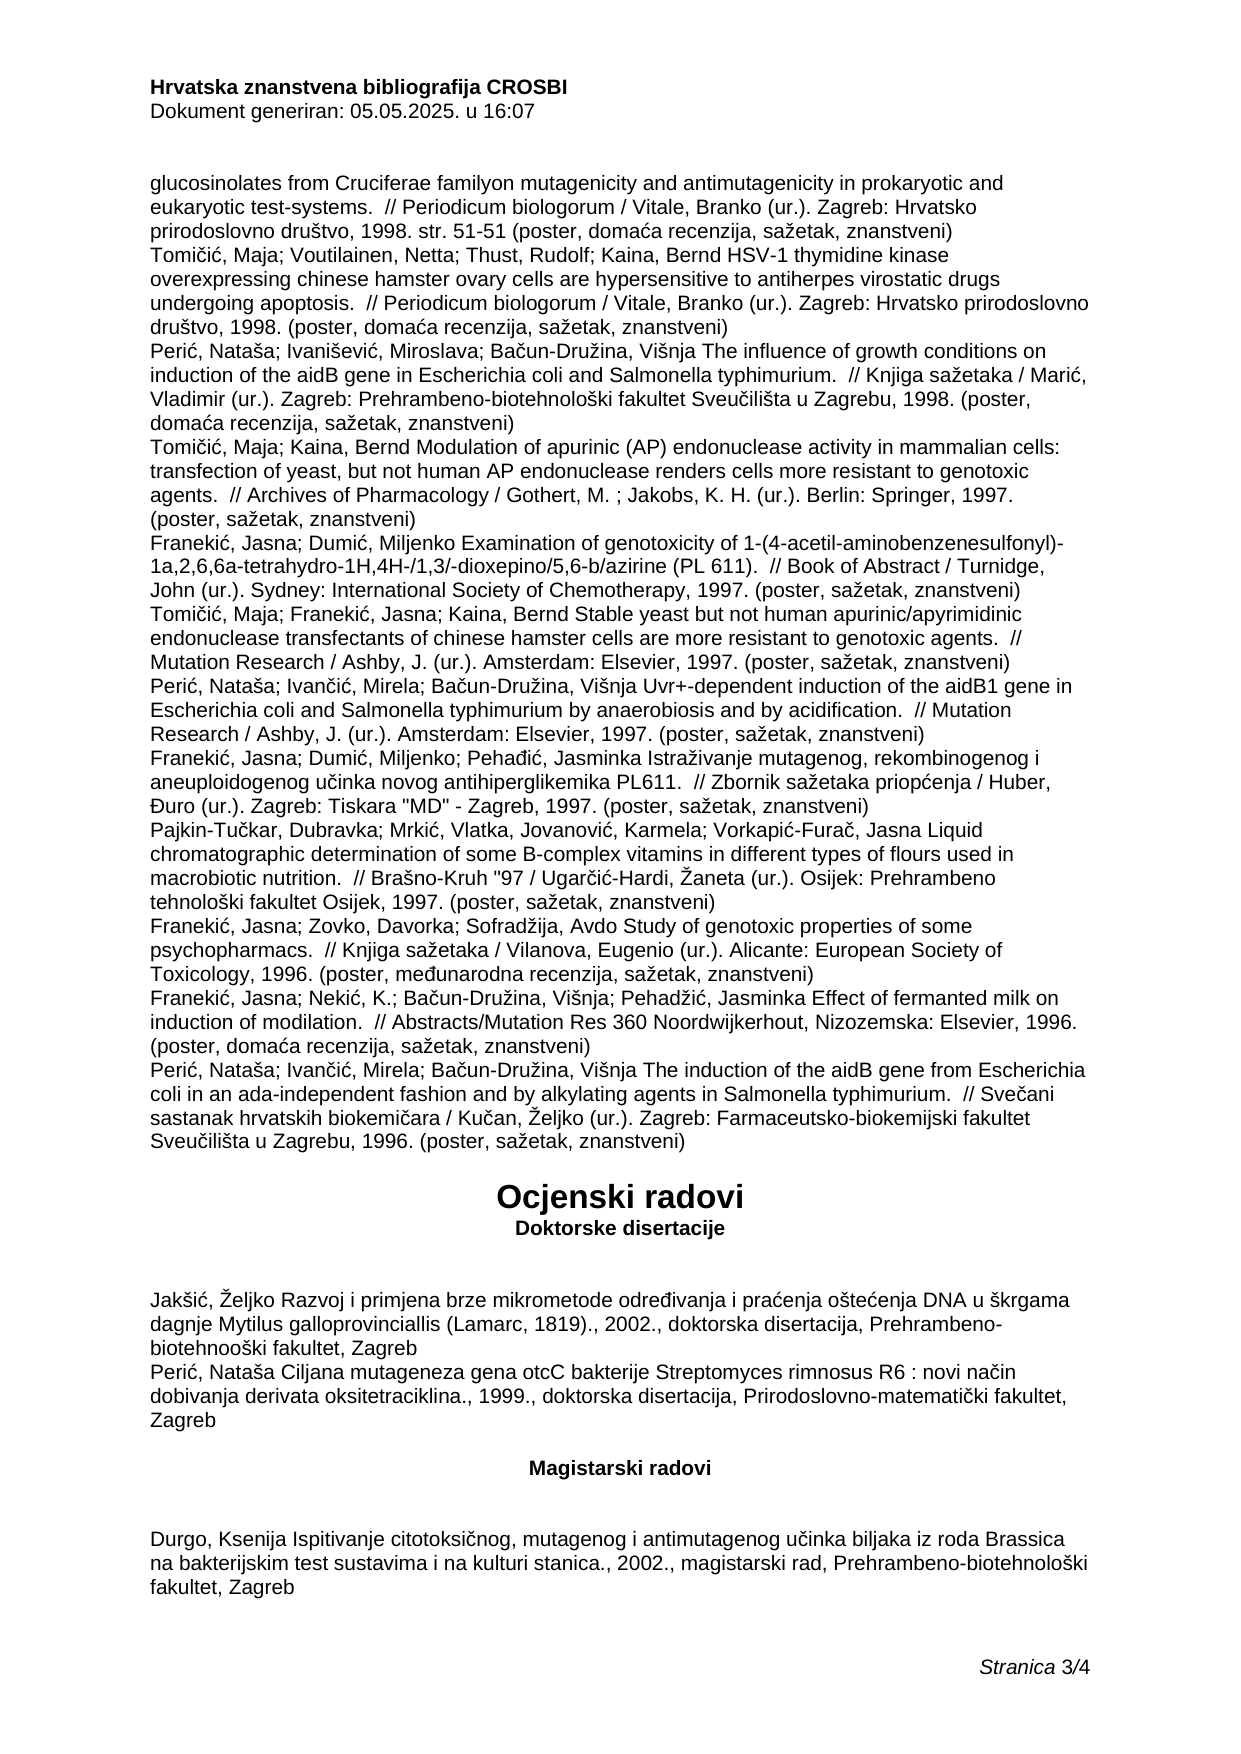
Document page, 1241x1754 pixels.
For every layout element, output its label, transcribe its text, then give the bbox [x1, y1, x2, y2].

text Tomičić, Maja; Kaina, Bernd [150, 434, 1090, 530]
text Franekić, Jasna; Zovko, Davorka; Sofradžija, Avdo [150, 914, 1090, 986]
text Jakšić, Željko [150, 1288, 1090, 1359]
subtitle Magistarski radovi [150, 1455, 1090, 1479]
text Franekić, Jasna; Dumić, Miljenko; Pehađić, Jasminka [150, 746, 1090, 818]
text Perić, Nataša; Ivančić, Mirela; Bačun-Družina, Višnja [150, 674, 1090, 746]
text Franekić, Jasna; Nekić, K.; Bačun-Družina, Višnja; Pehadžić, Jasminka [150, 986, 1090, 1057]
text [150, 171, 1090, 243]
text Franekić, Jasna; Dumić, Miljenko [150, 530, 1090, 602]
text Tomičić, Maja; Voutilainen, Netta; Thust, Rudolf; Kaina, Bernd [150, 243, 1090, 339]
subtitle Doktorske disertacije [150, 1216, 1090, 1240]
text Pajkin-Tučkar, Dubravka; Mrkić, Vlatka, Jovanović, Karmela; Vorkapić-Furač, Jasna [150, 818, 1090, 914]
text Tomičić, Maja; Franekić, Jasna; Kaina, Bernd [150, 602, 1090, 674]
text Perić, Nataša [150, 1359, 1090, 1431]
text Perić, Nataša; Ivančić, Mirela; Bačun-Družina, Višnja [150, 1057, 1090, 1153]
text Durgo, Ksenija [150, 1527, 1090, 1599]
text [150, 339, 1090, 434]
subtitle Ocjenski radovi [150, 1177, 1090, 1216]
